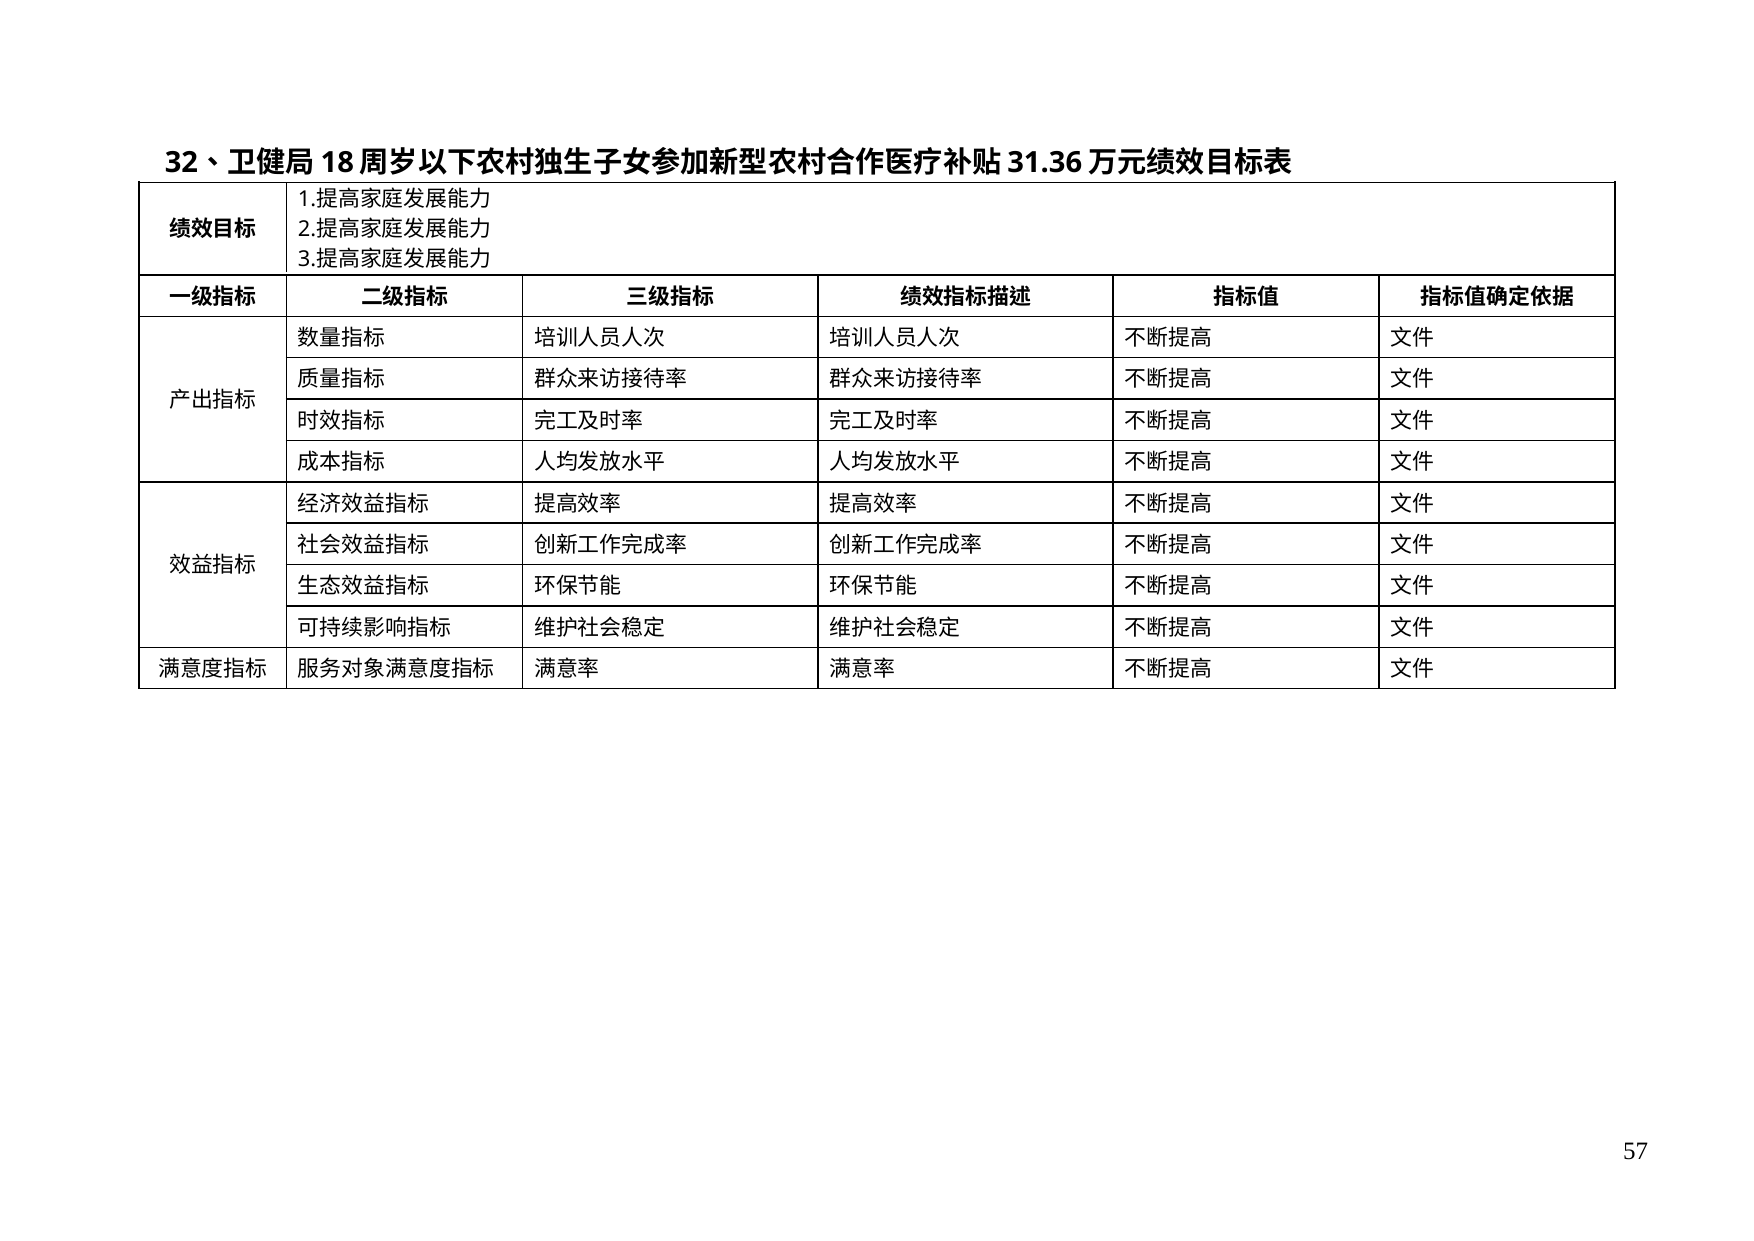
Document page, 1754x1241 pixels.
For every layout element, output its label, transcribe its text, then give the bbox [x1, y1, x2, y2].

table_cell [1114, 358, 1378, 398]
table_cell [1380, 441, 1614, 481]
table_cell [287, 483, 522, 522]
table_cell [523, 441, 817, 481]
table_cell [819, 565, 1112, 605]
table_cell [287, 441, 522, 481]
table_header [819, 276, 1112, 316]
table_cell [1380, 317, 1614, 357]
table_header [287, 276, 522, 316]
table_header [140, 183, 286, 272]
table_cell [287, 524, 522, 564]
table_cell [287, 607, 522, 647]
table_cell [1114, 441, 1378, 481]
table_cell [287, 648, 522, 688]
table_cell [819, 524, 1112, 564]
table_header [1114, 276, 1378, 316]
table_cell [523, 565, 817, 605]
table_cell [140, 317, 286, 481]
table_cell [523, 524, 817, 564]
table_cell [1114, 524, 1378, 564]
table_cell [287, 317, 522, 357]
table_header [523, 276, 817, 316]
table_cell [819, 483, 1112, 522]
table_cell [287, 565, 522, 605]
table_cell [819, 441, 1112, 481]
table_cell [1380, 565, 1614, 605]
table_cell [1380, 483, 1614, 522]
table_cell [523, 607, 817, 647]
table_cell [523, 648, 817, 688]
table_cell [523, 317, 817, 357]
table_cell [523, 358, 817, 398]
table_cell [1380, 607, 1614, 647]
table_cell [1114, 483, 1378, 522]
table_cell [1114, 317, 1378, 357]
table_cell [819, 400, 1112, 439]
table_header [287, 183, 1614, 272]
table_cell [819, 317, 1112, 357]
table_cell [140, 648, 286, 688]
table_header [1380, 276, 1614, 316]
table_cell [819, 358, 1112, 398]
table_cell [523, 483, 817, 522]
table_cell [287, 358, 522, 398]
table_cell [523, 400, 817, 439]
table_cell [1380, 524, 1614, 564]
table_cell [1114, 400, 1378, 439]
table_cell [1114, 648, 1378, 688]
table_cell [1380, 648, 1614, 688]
text 32、卫健局18周岁以下农村独生子女参加新型农村合作医疗补贴31.36万元绩效目标表 [106, 142, 1648, 181]
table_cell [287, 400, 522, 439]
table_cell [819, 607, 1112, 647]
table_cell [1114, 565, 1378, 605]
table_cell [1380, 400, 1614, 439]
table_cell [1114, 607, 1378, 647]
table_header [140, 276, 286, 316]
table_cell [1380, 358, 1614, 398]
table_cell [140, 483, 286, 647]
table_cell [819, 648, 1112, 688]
